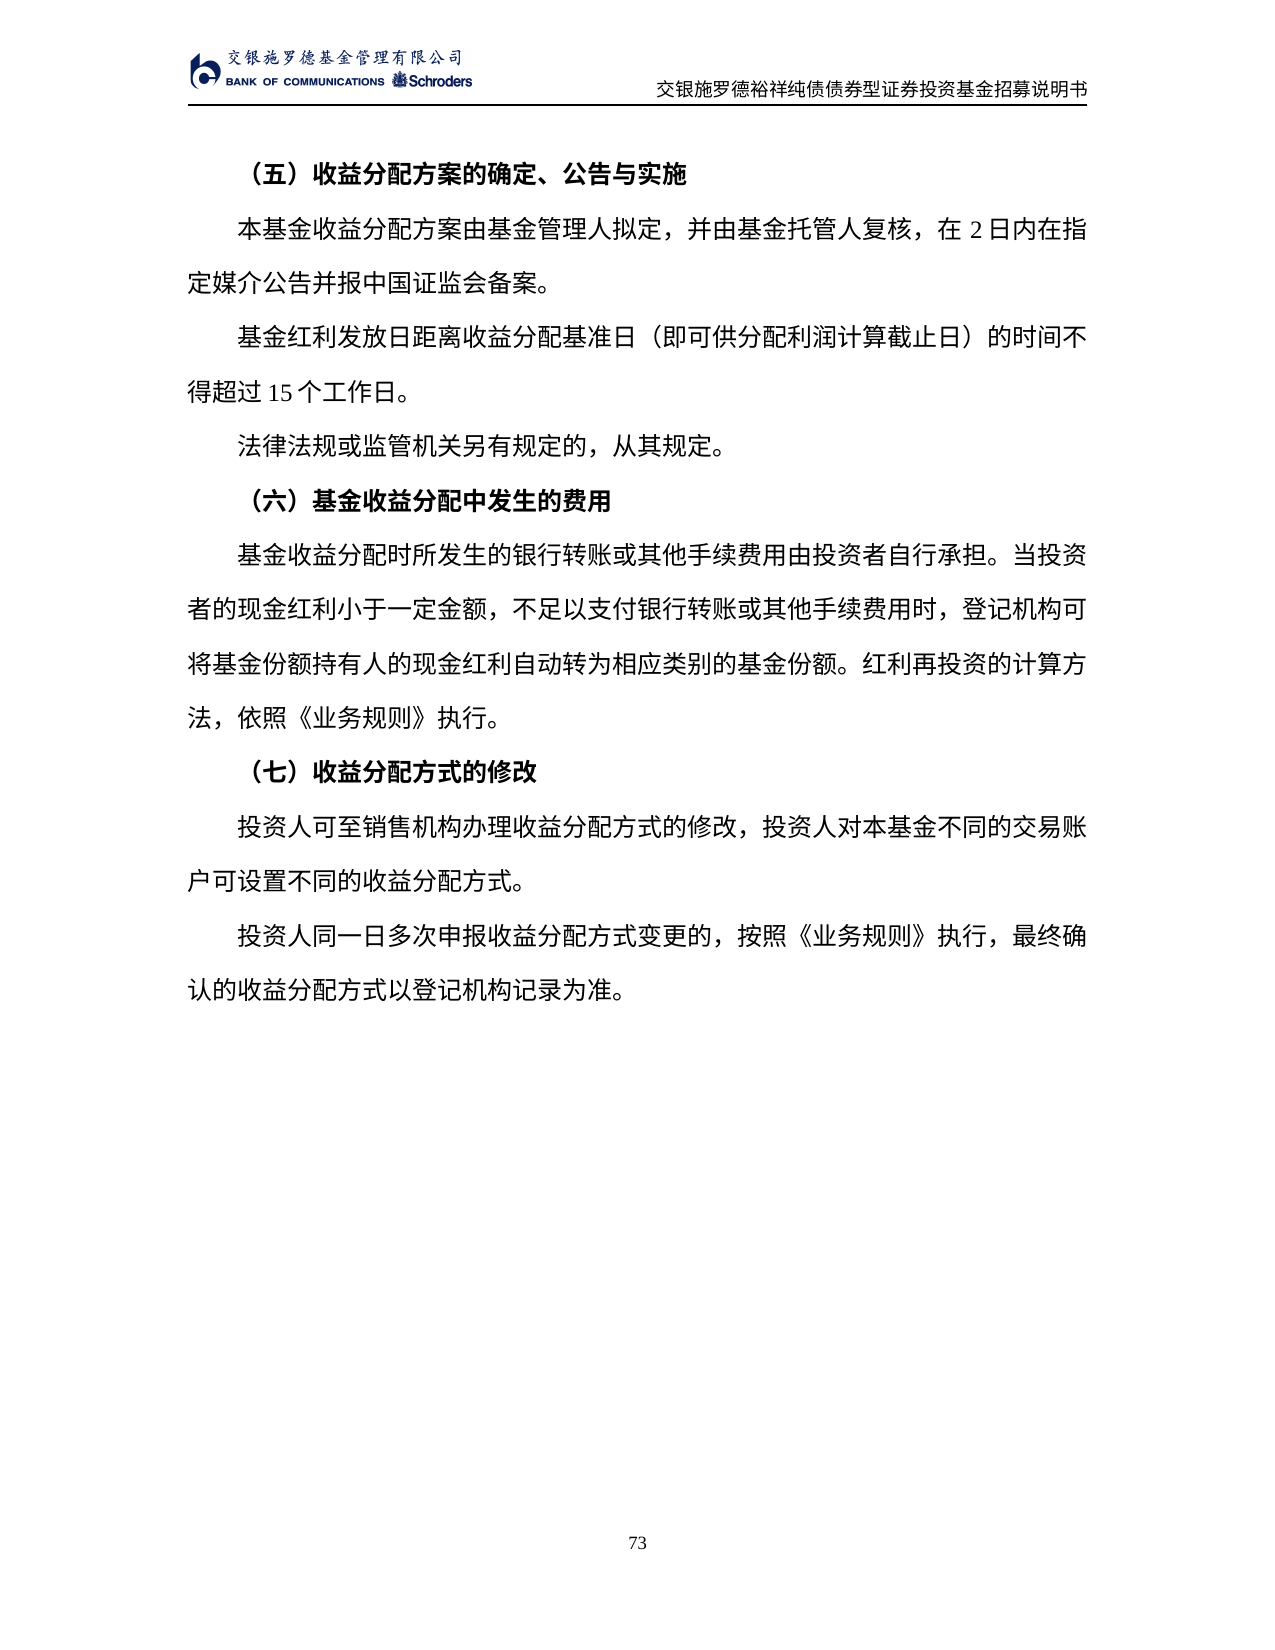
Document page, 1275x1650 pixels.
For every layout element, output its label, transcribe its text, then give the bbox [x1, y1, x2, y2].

text 投资人可至销售机构办理收益分配方式的修改，投资人对本基金不同的交易账户可设置不同的收益分配方式。 [187, 807, 1087, 898]
text （五）收益分配方案的确定、公告与实施 [187, 155, 1087, 191]
text （六）基金收益分配中发生的费用 [187, 481, 1087, 517]
text 本基金收益分配方案由基金管理人拟定，并由基金托管人复核，在2日内在指定媒介公告并报中国证监会备案。 [187, 209, 1087, 300]
text 基金收益分配时所发生的银行转账或其他手续费用由投资者自行承担。当投资者的现金红利小于一定金额，不足以支付银行转账或其他手续费用时，登记机构可将基金份额持有人的现金红利自动转为相应类别的基金份额。红利再投资的计算方法，依照《业务规则》执行。 [187, 535, 1087, 735]
picture [190, 50, 472, 89]
text 法律法规或监管机关另有规定的，从其规定。 [187, 427, 1087, 463]
text 基金红利发放日距离收益分配基准日（即可供分配利润计算截止日）的时间不得超过15个工作日。 [187, 318, 1087, 408]
text 投资人同一日多次申报收益分配方式变更的，按照《业务规则》执行，最终确认的收益分配方式以登记机构记录为准。 [187, 916, 1087, 1007]
text （七）收益分配方式的修改 [187, 753, 1087, 789]
